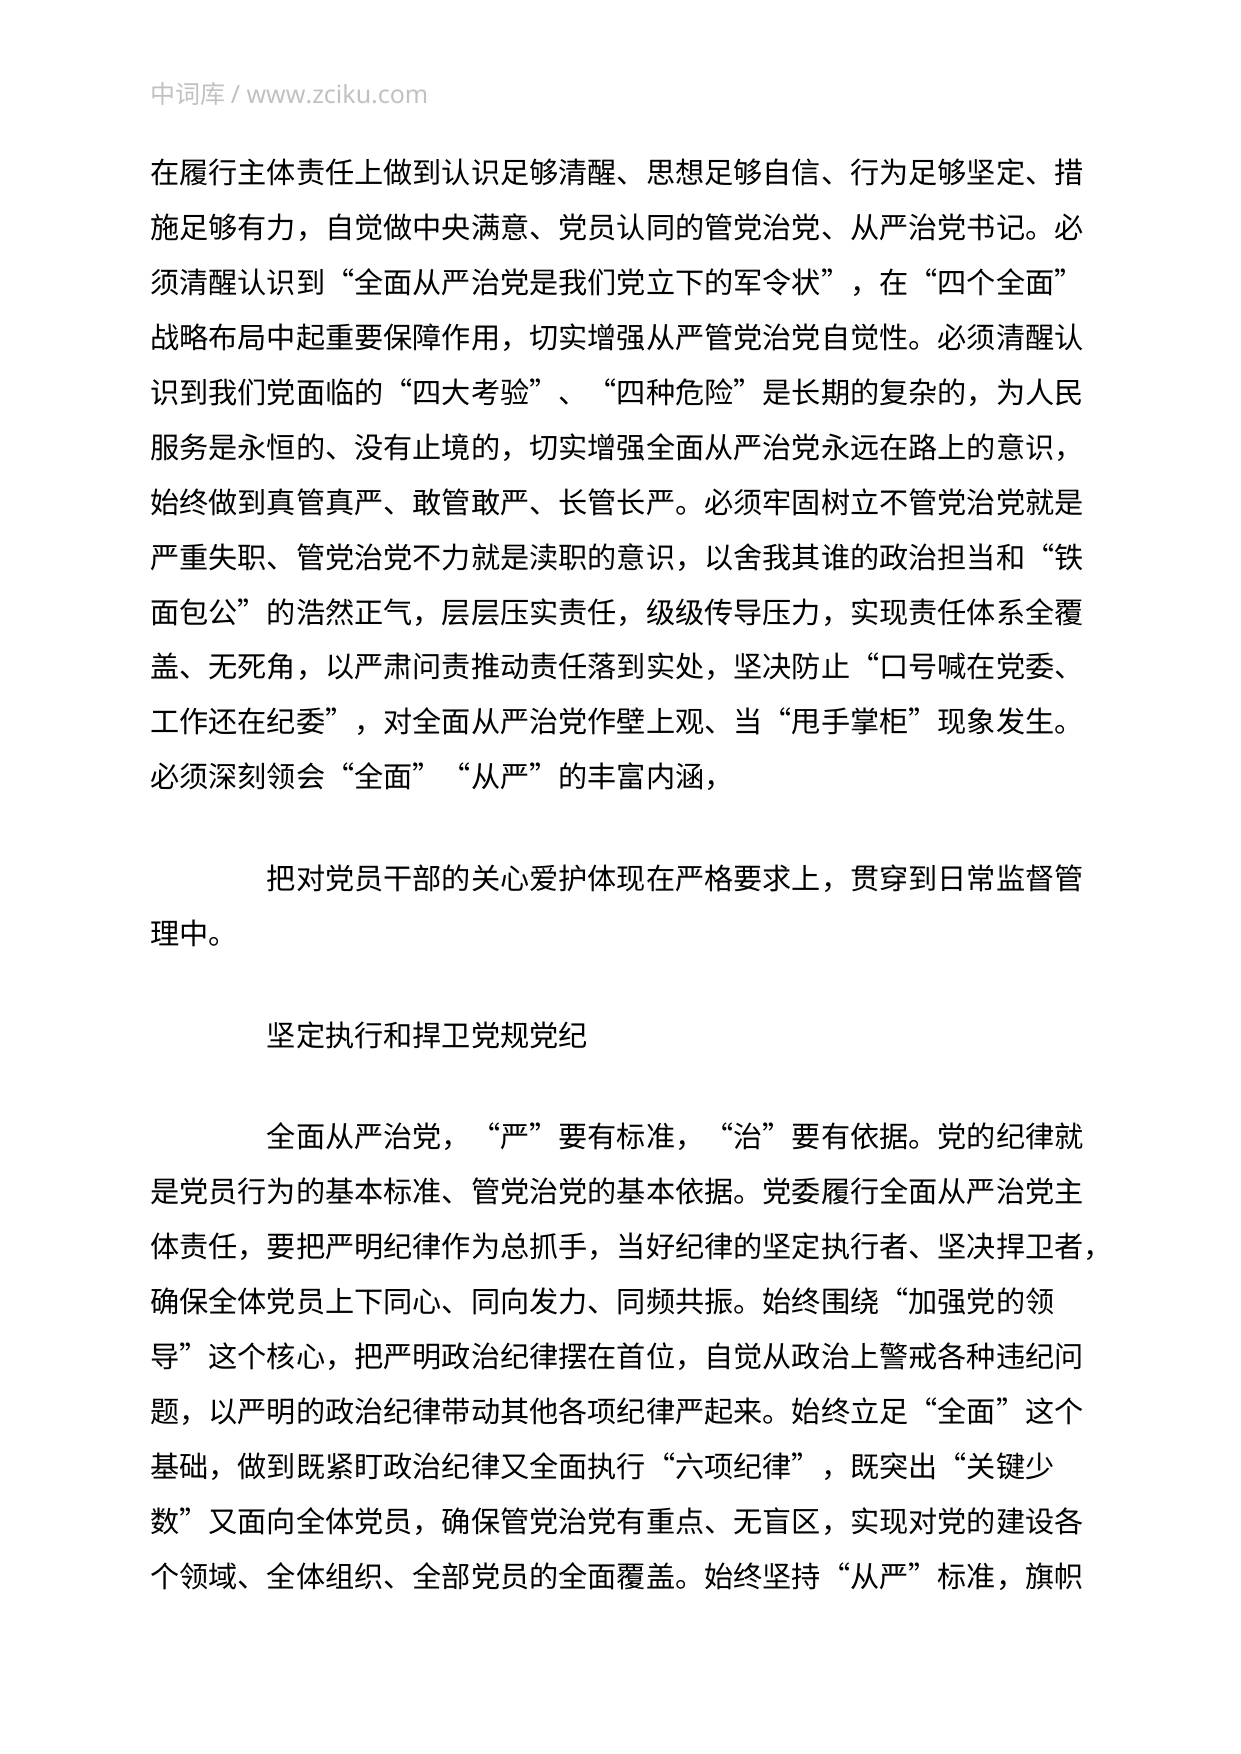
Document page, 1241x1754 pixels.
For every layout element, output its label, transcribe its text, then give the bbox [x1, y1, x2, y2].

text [150, 1114, 1090, 1596]
text 坚定执行和捍卫党规党纪 [150, 1012, 1090, 1054]
text 把对党员干部的关心爱护体现在严格要求上，贯穿到日常监督管理中。 [150, 856, 1090, 953]
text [150, 150, 1090, 796]
